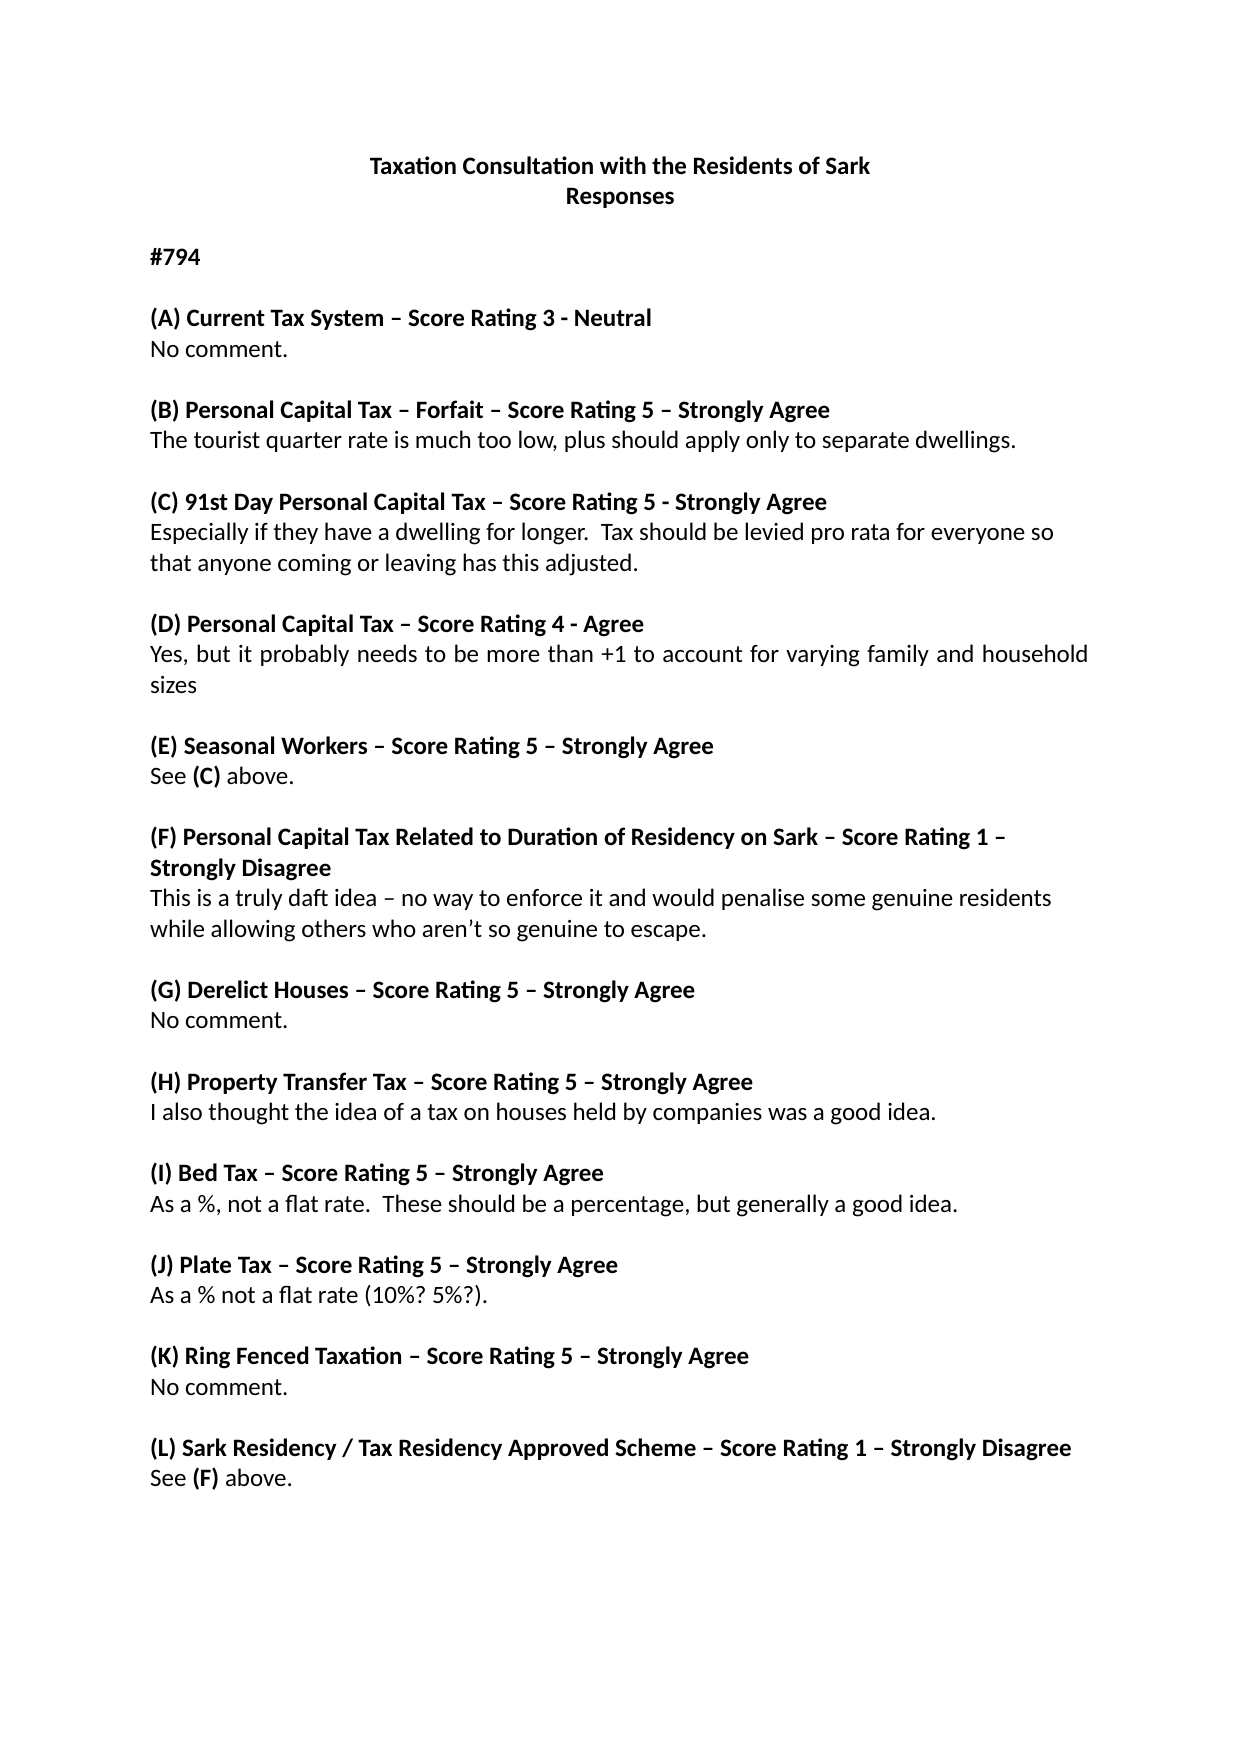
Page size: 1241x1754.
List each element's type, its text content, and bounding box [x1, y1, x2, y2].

text Especially if they have a dwelling for longer. Tax should be levied pro rata for everyone so that anyone coming or leaving has this adjusted. [150, 516, 1090, 577]
text (B) Personal Capital Tax – Forfait – Score Rating 5 – Strongly Agree [150, 394, 1090, 425]
text See (C) above. [150, 760, 1090, 791]
text As a %, not a flat rate. These should be a percentage, but generally a good idea. [150, 1188, 1090, 1218]
text (L) Sark Residency / Tax Residency Approved Scheme – Score Rating 1 – Strongly Disagree [150, 1432, 1090, 1462]
text No comment. [150, 1371, 1090, 1401]
text No comment. [150, 333, 1090, 364]
text Responses [150, 181, 1090, 211]
text (D) Personal Capital Tax – Score Rating 4 - Agree [150, 608, 1090, 638]
text Yes, but it probably needs to be more than +1 to account for varying family and household sizes [150, 638, 1090, 699]
text The tourist quarter rate is much too low, plus should apply only to separate dwellings. [150, 425, 1090, 455]
text See (F) above. [150, 1462, 1090, 1493]
text No comment. [150, 1004, 1090, 1035]
text This is a truly daft idea – no way to enforce it and would penalise some genuine residents while allowing others who aren’t so genuine to escape. [150, 882, 1090, 943]
text (F) Personal Capital Tax Related to Duration of Residency on Sark – Score Rating 1 – Strongly Disagree [150, 821, 1090, 882]
text (H) Property Transfer Tax – Score Rating 5 – Strongly Agree [150, 1066, 1090, 1096]
text (G) Derelict Houses – Score Rating 5 – Strongly Agree [150, 974, 1090, 1004]
text As a % not a flat rate (10%? 5%?). [150, 1279, 1090, 1310]
text (A) Current Tax System – Score Rating 3 - Neutral [150, 303, 1090, 333]
text (E) Seasonal Workers – Score Rating 5 – Strongly Agree [150, 730, 1090, 760]
text (I) Bed Tax – Score Rating 5 – Strongly Agree [150, 1157, 1090, 1188]
text I also thought the idea of a tax on houses held by companies was a good idea. [150, 1096, 1090, 1127]
text (K) Ring Fenced Taxation – Score Rating 5 – Strongly Agree [150, 1340, 1090, 1371]
text (C) 91st Day Personal Capital Tax – Score Rating 5 - Strongly Agree [150, 486, 1090, 516]
text (J) Plate Tax – Score Rating 5 – Strongly Agree [150, 1249, 1090, 1279]
text Taxation Consultation with the Residents of Sark [150, 150, 1090, 181]
text #794 [150, 242, 1090, 272]
